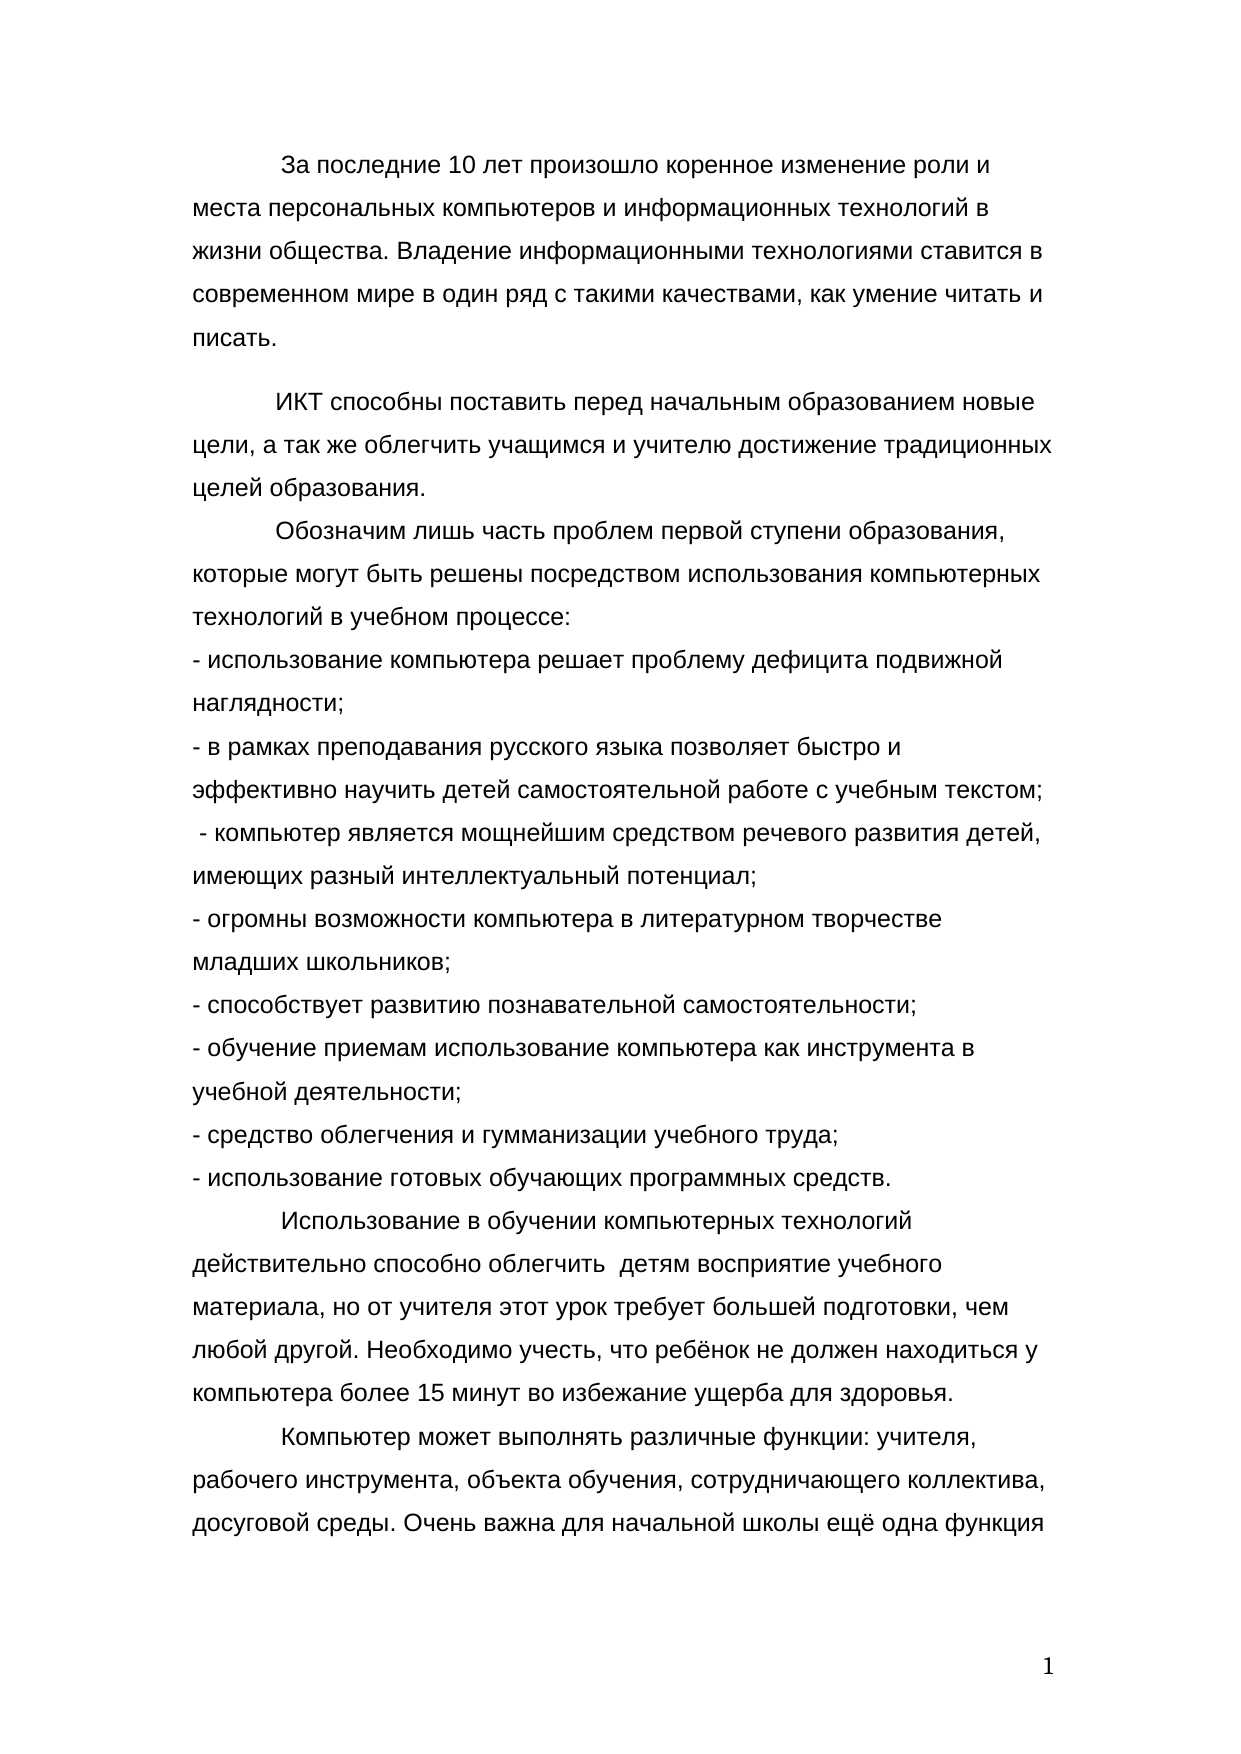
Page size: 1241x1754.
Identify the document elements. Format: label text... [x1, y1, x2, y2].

text - обучение приемам использование компьютера как инструмента в учебной деятельности; [192, 1033, 1053, 1105]
text - использование готовых обучающих программных средств. [192, 1163, 1053, 1191]
text Использование в обучении компьютерных технологий действительно способно облегчить детям восприятие учебного материала, но от учителя этот урок требует большей подготовки, чем любой другой. Необходимо учесть, что ребёнок не должен находиться у компьютера более 15 минут во избежание ущерба для здоровья. [192, 1206, 1053, 1407]
text - способствует развитию познавательной самостоятельности; [192, 990, 1053, 1019]
text ИКТ способны поставить перед начальным образованием новые цели, а так же облегчить учащимся и учителю достижение традиционных целей образования. [192, 386, 1053, 501]
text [192, 1421, 1053, 1536]
text - компьютер является мощнейшим средством речевого развития детей, имеющих разный интеллектуальный потенциал; [192, 818, 1053, 889]
text - огромны возможности компьютера в литературном творчестве младших школьников; [192, 904, 1053, 976]
text Обозначим лишь часть проблем первой ступени образования, которые могут быть решены посредством использования компьютерных технологий в учебном процессе: [192, 516, 1053, 631]
text За последние 10 лет произошло коренное изменение роли и места персональных компьютеров и информационных технологий в жизни общества. Владение информационными технологиями ставится в современном мире в один ряд с такими качествами, как умение читать и писать. [192, 150, 1053, 351]
text - использование компьютера решает проблему дефицита подвижной наглядности; [192, 645, 1053, 717]
text - в рамках преподавания русского языка позволяет быстро и эффективно научить детей самостоятельной работе с учебным текстом; [192, 731, 1053, 803]
text - средство облегчения и гумманизации учебного труда; [192, 1119, 1053, 1148]
